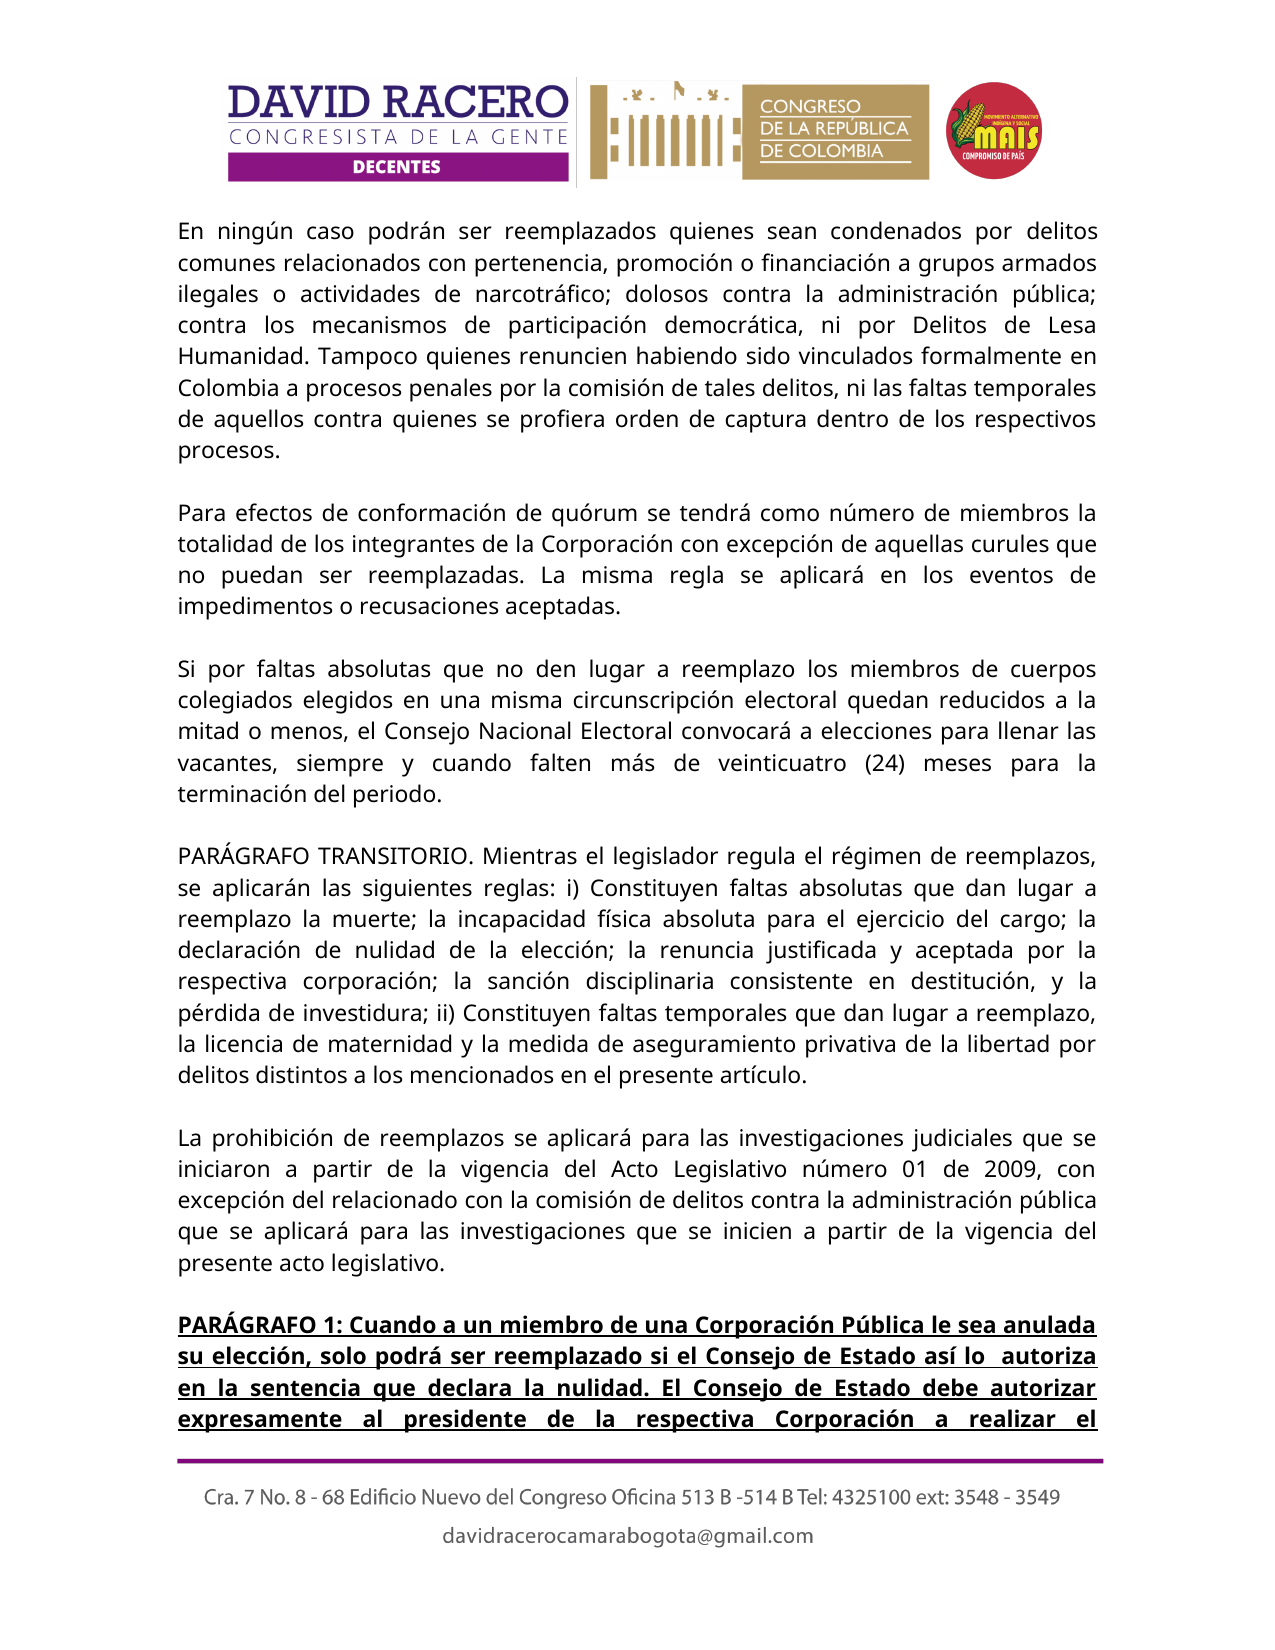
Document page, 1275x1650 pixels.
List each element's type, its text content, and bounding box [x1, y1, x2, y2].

text PARÁGRAFO TRANSITORIO. Mientras el legislador regula el régimen de reemplazos, se aplicarán las siguientes reglas: i) Constituyen faltas absolutas que dan lugar a reemplazo la muerte; la incapacidad física absoluta para el ejercicio del cargo; la declaración de nulidad de la elección; la renuncia justificada y aceptada por la respectiva corporación; la sanción disciplinaria consistente en destitución, y la pérdida de investidura; ii) Constituyen faltas temporales que dan lugar a reemplazo, la licencia de maternidad y la medida de aseguramiento privativa de la libertad por delitos distintos a los mencionados en el presente artículo. [177, 840, 1098, 1090]
text Para efectos de conformación de quórum se tendrá como número de miembros la totalidad de los integrantes de la Corporación con excepción de aquellas curules que no puedan ser reemplazadas. La misma regla se aplicará en los eventos de impedimentos o recusaciones aceptadas. [177, 496, 1098, 621]
picture [219, 73, 1056, 188]
text Si por faltas absolutas que no den lugar a reemplazo los miembros de cuerpos colegiados elegidos en una misma circunscripción electoral quedan reducidos a la mitad o menos, el Consejo Nacional Electoral convocará a elecciones para llenar las vacantes, siempre y cuando falten más de veinticuatro (24) meses para la terminación del periodo. [177, 653, 1098, 809]
text La prohibición de reemplazos se aplicará para las investigaciones judiciales que se iniciaron a partir de la vigencia del Acto Legislativo número 01 de 2009, con excepción del relacionado con la comisión de delitos contra la administración pública que se aplicará para las investigaciones que se inicien a partir de la vigencia del presente acto legislativo. [177, 1121, 1098, 1278]
text En ningún caso podrán ser reemplazados quienes sean condenados por delitos comunes relacionados con pertenencia, promoción o financiación a grupos armados ilegales o actividades de narcotráfico; dolosos contra la administración pública; contra los mecanismos de participación democrática, ni por Delitos de Lesa Humanidad. Tampoco quienes renuncien habiendo sido vinculados formalmente en Colombia a procesos penales por la comisión de tales delitos, ni las faltas temporales de aquellos contra quienes se profiera orden de captura dentro de los respectivos procesos. [177, 215, 1098, 465]
picture [177, 1434, 1105, 1577]
